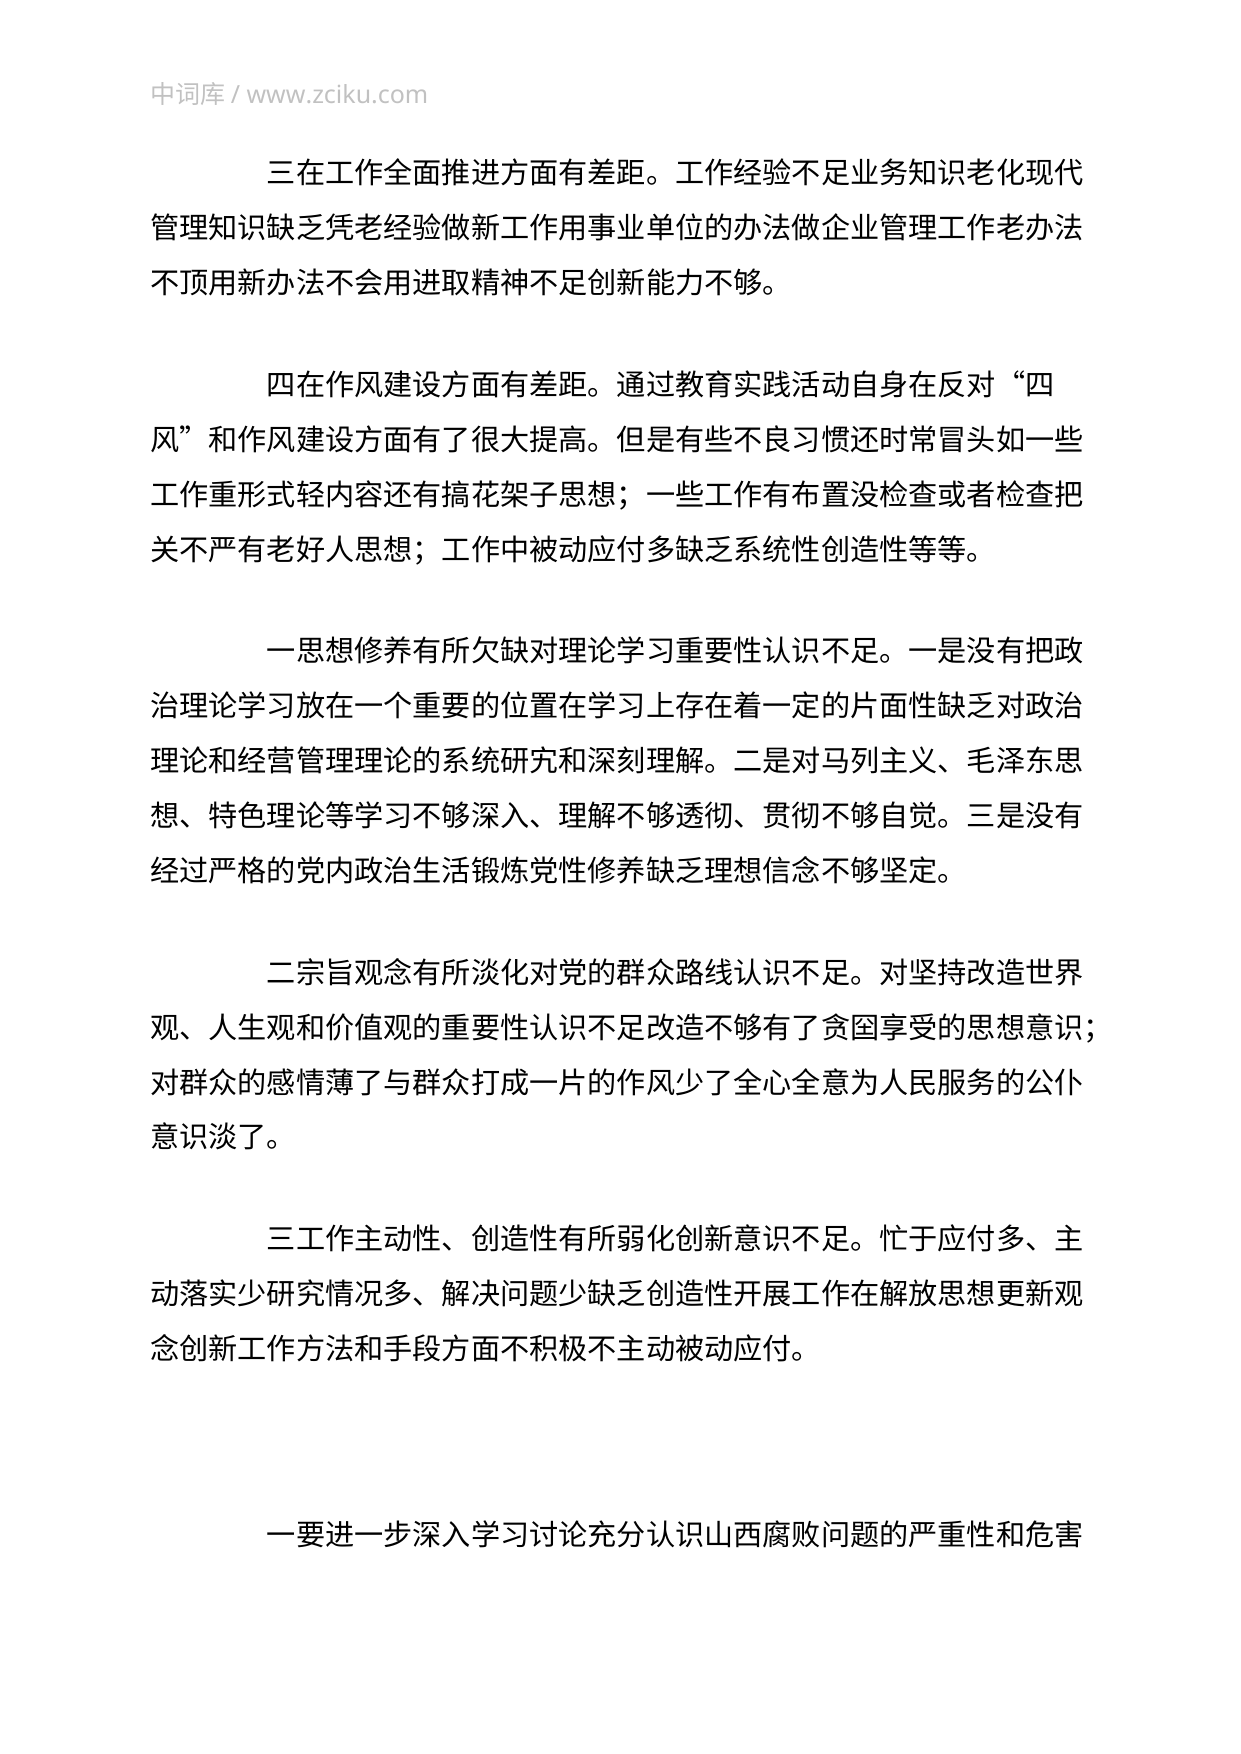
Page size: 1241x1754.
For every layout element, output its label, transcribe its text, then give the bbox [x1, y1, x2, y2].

text 一思想修养有所欠缺对理论学习重要性认识不足。一是没有把政治理论学习放在一个重要的位置在学习上存在着一定的片面性缺乏对政治理论和经营管理理论的系统研宄和深刻理解。二是对马列主义、毛泽东思想、特色理论等学习不够深入、理解不够透彻、贯彻不够自觉。三是没有经过严格的党内政治生活锻炼党性修养缺乏理想信念不够坚定。 [150, 628, 1090, 890]
text 三在工作全面推进方面有差距。工作经验不足业务知识老化现代管理知识缺乏凭老经验做新工作用事业单位的办法做企业管理工作老办法不顶用新办法不会用进取精神不足创新能力不够。 [150, 150, 1090, 302]
text 二宗旨观念有所淡化对党的群众路线认识不足。对坚持改造世界观、人生观和价值观的重要性认识不足改造不够有了贪囶享受的思想意识；对群众的感情薄了与群众打成一片的作风少了全心全意为人民服务的公仆意识淡了。 [150, 949, 1090, 1156]
text 四在作风建设方面有差距。通过教育实践活动自身在反对“四风”和作风建设方面有了很大提高。但是有些不良习惯还时常冒头如一些工作重形式轻内容还有搞花架子思想；一些工作有布置没检查或者检查把关不严有老好人思想；工作中被动应付多缺乏系统性创造性等等。 [150, 362, 1090, 568]
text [150, 1512, 1090, 1554]
text 三工作主动性、创造性有所弱化创新意识不足。忙于应付多、主动落实少研究情况多、解决问题少缺乏创造性开展工作在解放思想更新观念创新工作方法和手段方面不积极不主动被动应付。 [150, 1216, 1090, 1368]
